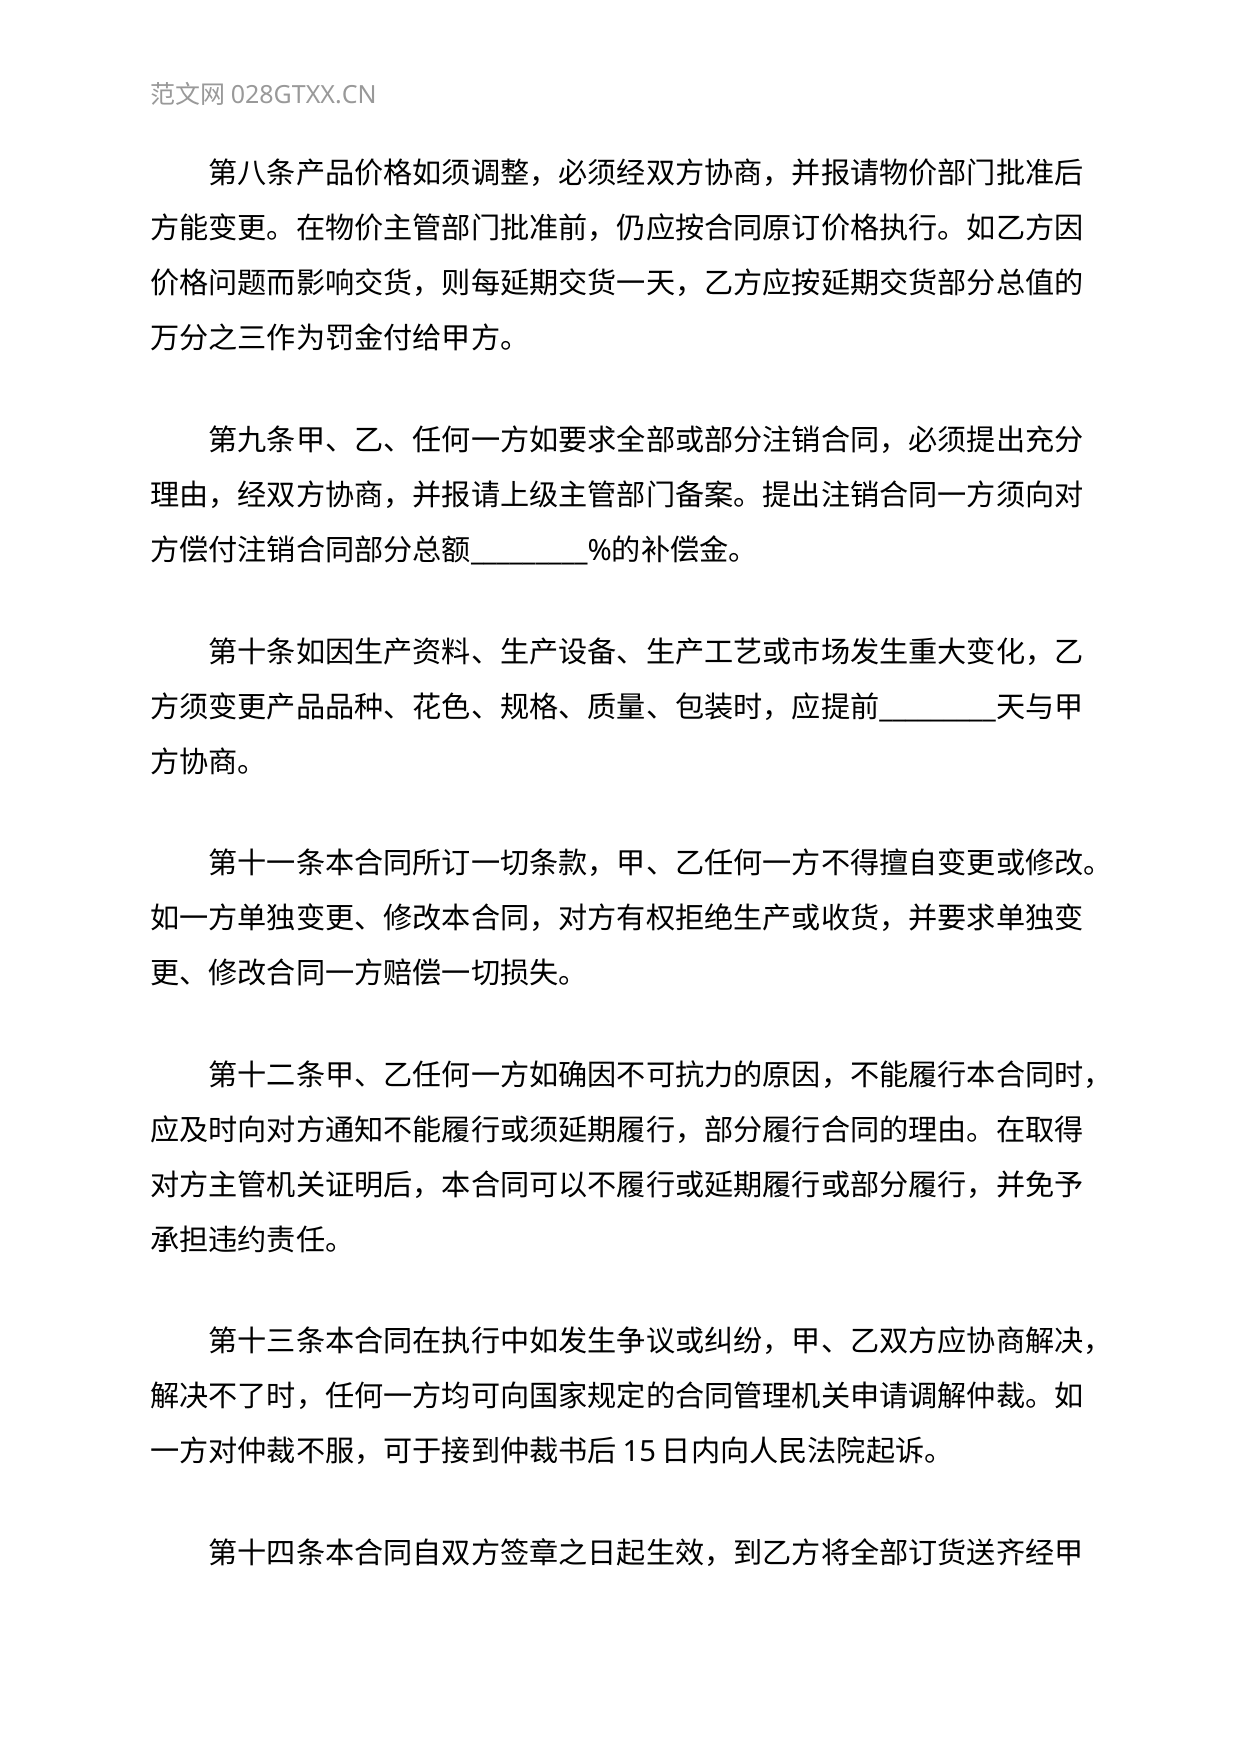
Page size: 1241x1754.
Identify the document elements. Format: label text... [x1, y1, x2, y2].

text 第八条产品价格如须调整，必须经双方协商，并报请物价部门批准后方能变更。在物价主管部门批准前，仍应按合同原订价格执行。如乙方因价格问题而影响交货，则每延期交货一天，乙方应按延期交货部分总值的万分之三作为罚金付给甲方。 [150, 150, 1090, 357]
text 第十条如因生产资料、生产设备、生产工艺或市场发生重大变化，乙方须变更产品品种、花色、规格、质量、包装时，应提前_________天与甲方协商。 [150, 628, 1090, 780]
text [150, 1530, 1090, 1572]
text 第十二条甲、乙任何一方如确因不可抗力的原因，不能履行本合同时，应及时向对方通知不能履行或须延期履行，部分履行合同的理由。在取得对方主管机关证明后，本合同可以不履行或延期履行或部分履行，并免予承担违约责任。 [150, 1051, 1090, 1258]
text 第十三条本合同在执行中如发生争议或纠纷，甲、乙双方应协商解决，解决不了时，任何一方均可向国家规定的合同管理机关申请调解仲裁。如一方对仲裁不服，可于接到仲裁书后15日内向人民法院起诉。 [150, 1318, 1090, 1470]
text 第十一条本合同所订一切条款，甲、乙任何一方不得擅自变更或修改。如一方单独变更、修改本合同，对方有权拒绝生产或收货，并要求单独变更、修改合同一方赔偿一切损失。 [150, 840, 1090, 992]
text 第九条甲、乙、任何一方如要求全部或部分注销合同，必须提出充分理由，经双方协商，并报请上级主管部门备案。提出注销合同一方须向对方偿付注销合同部分总额_________%的补偿金。 [150, 416, 1090, 569]
